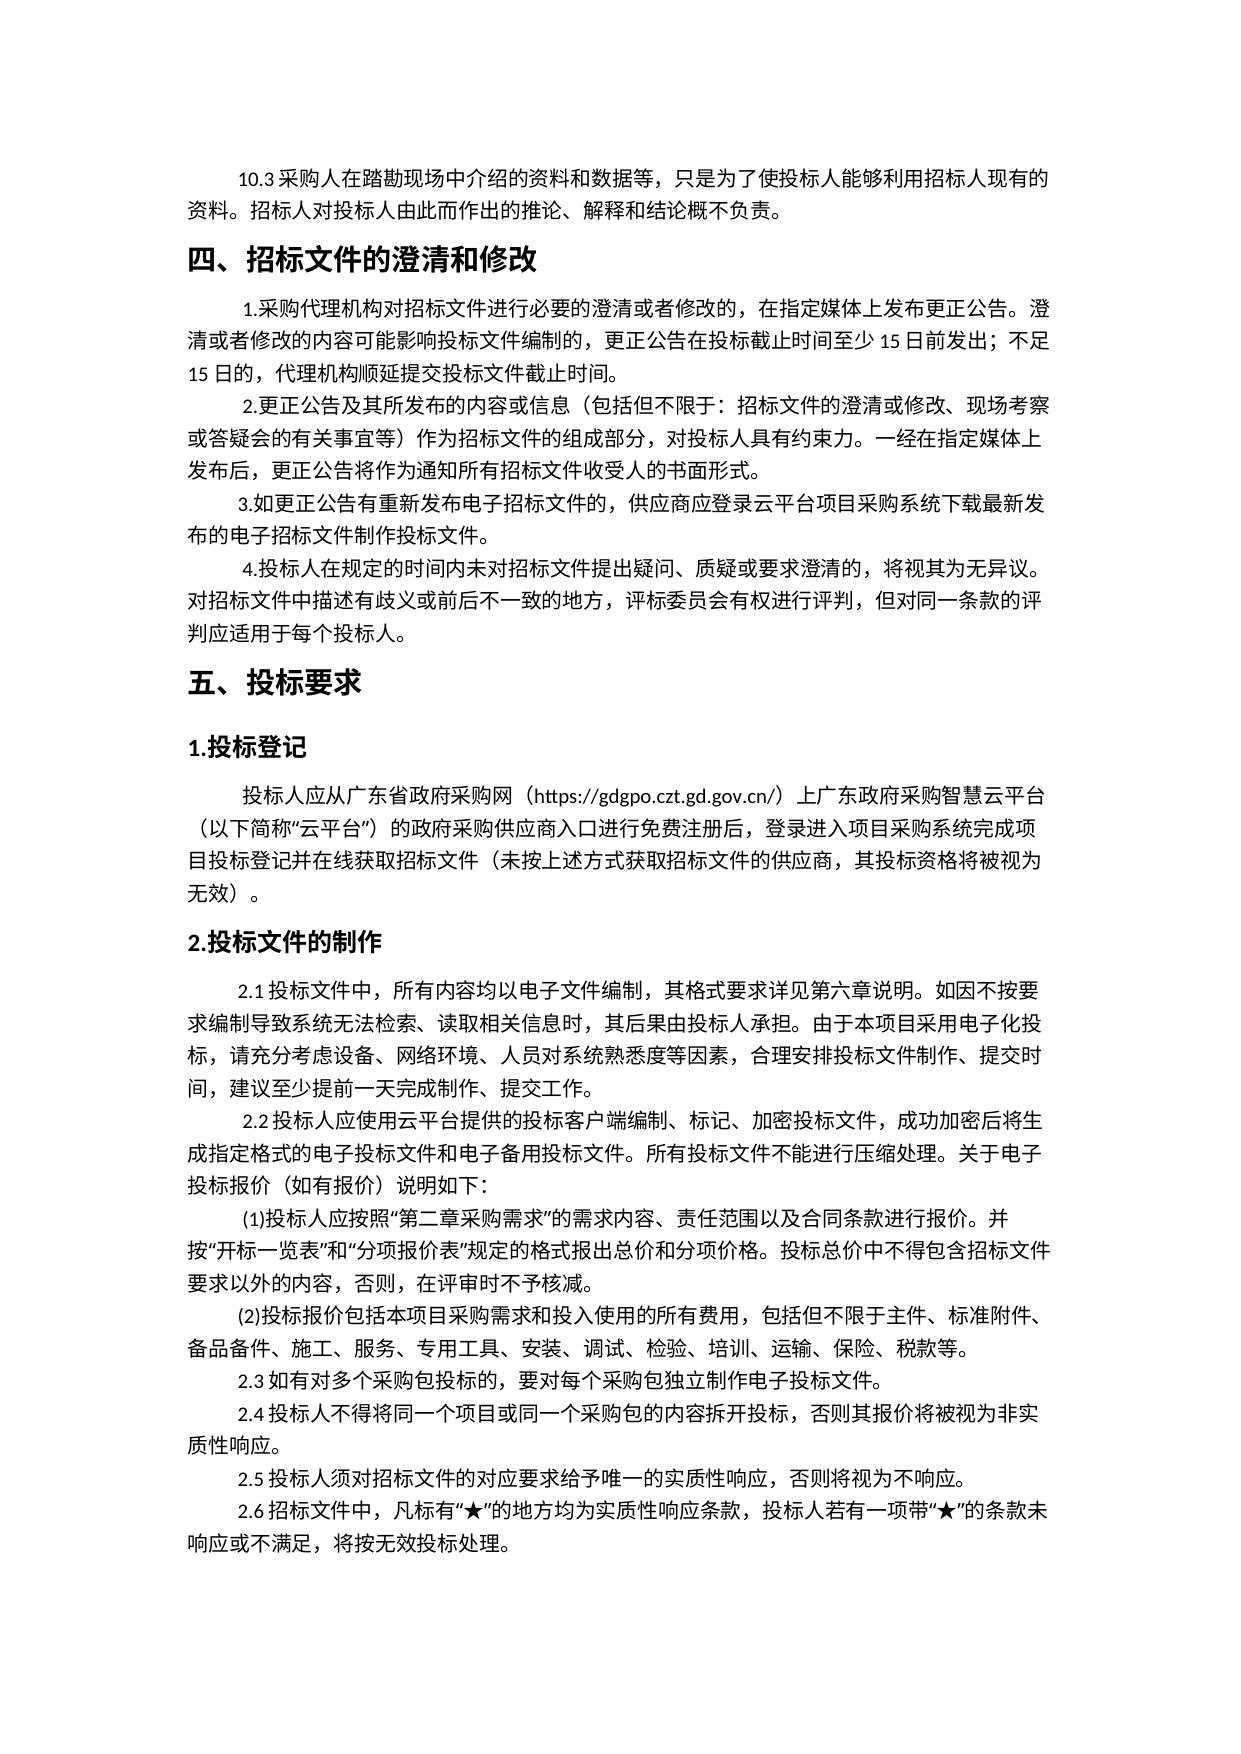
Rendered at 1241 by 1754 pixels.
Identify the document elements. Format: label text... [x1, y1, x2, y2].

text 五、投标要求 [187, 649, 1053, 714]
text 1.采购代理机构对招标文件进行必要的澄清或者修改的，在指定媒体上发布更正公告。澄清或者修改的内容可能影响投标文件编制的，更正公告在投标截止时间至少15日前发出；不足15日的，代理机构顺延提交投标文件截止时间。 [187, 292, 1053, 389]
text 3.如更正公告有重新发布电子招标文件的，供应商应登录云平台项目采购系统下载最新发布的电子招标文件制作投标文件。 [187, 487, 1053, 552]
text 投标人应从广东省政府采购网（https://gdgpo.czt.gd.gov.cn/）上广东政府采购智慧云平台（以下简称“云平台”）的政府采购供应商入口进行免费注册后，登录进入项目采购系统完成项目投标登记并在线获取招标文件（未按上述方式获取招标文件的供应商，其投标资格将被视为无效）。 [187, 779, 1053, 909]
text 2.5投标人须对招标文件的对应要求给予唯一的实质性响应，否则将视为不响应。 [187, 1462, 1053, 1494]
text 2.1投标文件中，所有内容均以电子文件编制，其格式要求详见第六章说明。如因不按要求编制导致系统无法检索、读取相关信息时，其后果由投标人承担。由于本项目采用电子化投标，请充分考虑设备、网络环境、人员对系统熟悉度等因素，合理安排投标文件制作、提交时间，建议至少提前一天完成制作、提交工作。 [187, 974, 1053, 1104]
text 2.2投标人应使用云平台提供的投标客户端编制、标记、加密投标文件，成功加密后将生成指定格式的电子投标文件和电子备用投标文件。所有投标文件不能进行压缩处理。关于电子投标报价（如有报价）说明如下： [187, 1104, 1053, 1202]
text 2.更正公告及其所发布的内容或信息（包括但不限于：招标文件的澄清或修改、现场考察或答疑会的有关事宜等）作为招标文件的组成部分，对投标人具有约束力。一经在指定媒体上发布后，更正公告将作为通知所有招标文件收受人的书面形式。 [187, 389, 1053, 487]
text 2.4投标人不得将同一个项目或同一个采购包的内容拆开投标，否则其报价将被视为非实质性响应。 [187, 1397, 1053, 1462]
text (2)投标报价包括本项目采购需求和投入使用的所有费用，包括但不限于主件、标准附件、备品备件、施工、服务、专用工具、安装、调试、检验、培训、运输、保险、税款等。 [187, 1299, 1053, 1364]
text 10.3采购人在踏勘现场中介绍的资料和数据等，只是为了使投标人能够利用招标人现有的资料。招标人对投标人由此而作出的推论、解释和结论概不负责。 [187, 162, 1053, 227]
text 2.3 如有对多个采购包投标的，要对每个采购包独立制作电子投标文件。 [187, 1364, 1053, 1397]
text (1)投标人应按照“第二章采购需求”的需求内容、责任范围以及合同条款进行报价。并按“开标一览表”和“分项报价表”规定的格式报出总价和分项价格。投标总价中不得包含招标文件要求以外的内容，否则，在评审时不予核减。 [187, 1202, 1053, 1299]
text 4.投标人在规定的时间内未对招标文件提出疑问、质疑或要求澄清的，将视其为无异议。对招标文件中描述有歧义或前后不一致的地方，评标委员会有权进行评判，但对同一条款的评判应适用于每个投标人。 [187, 552, 1053, 649]
text 2.6招标文件中，凡标有“★”的地方均为实质性响应条款，投标人若有一项带“★”的条款未响应或不满足，将按无效投标处理。 [187, 1494, 1053, 1559]
text 四、招标文件的澄清和修改 [187, 227, 1053, 292]
text 1.投标登记 [187, 714, 1053, 779]
text 2.投标文件的制作 [187, 909, 1053, 974]
